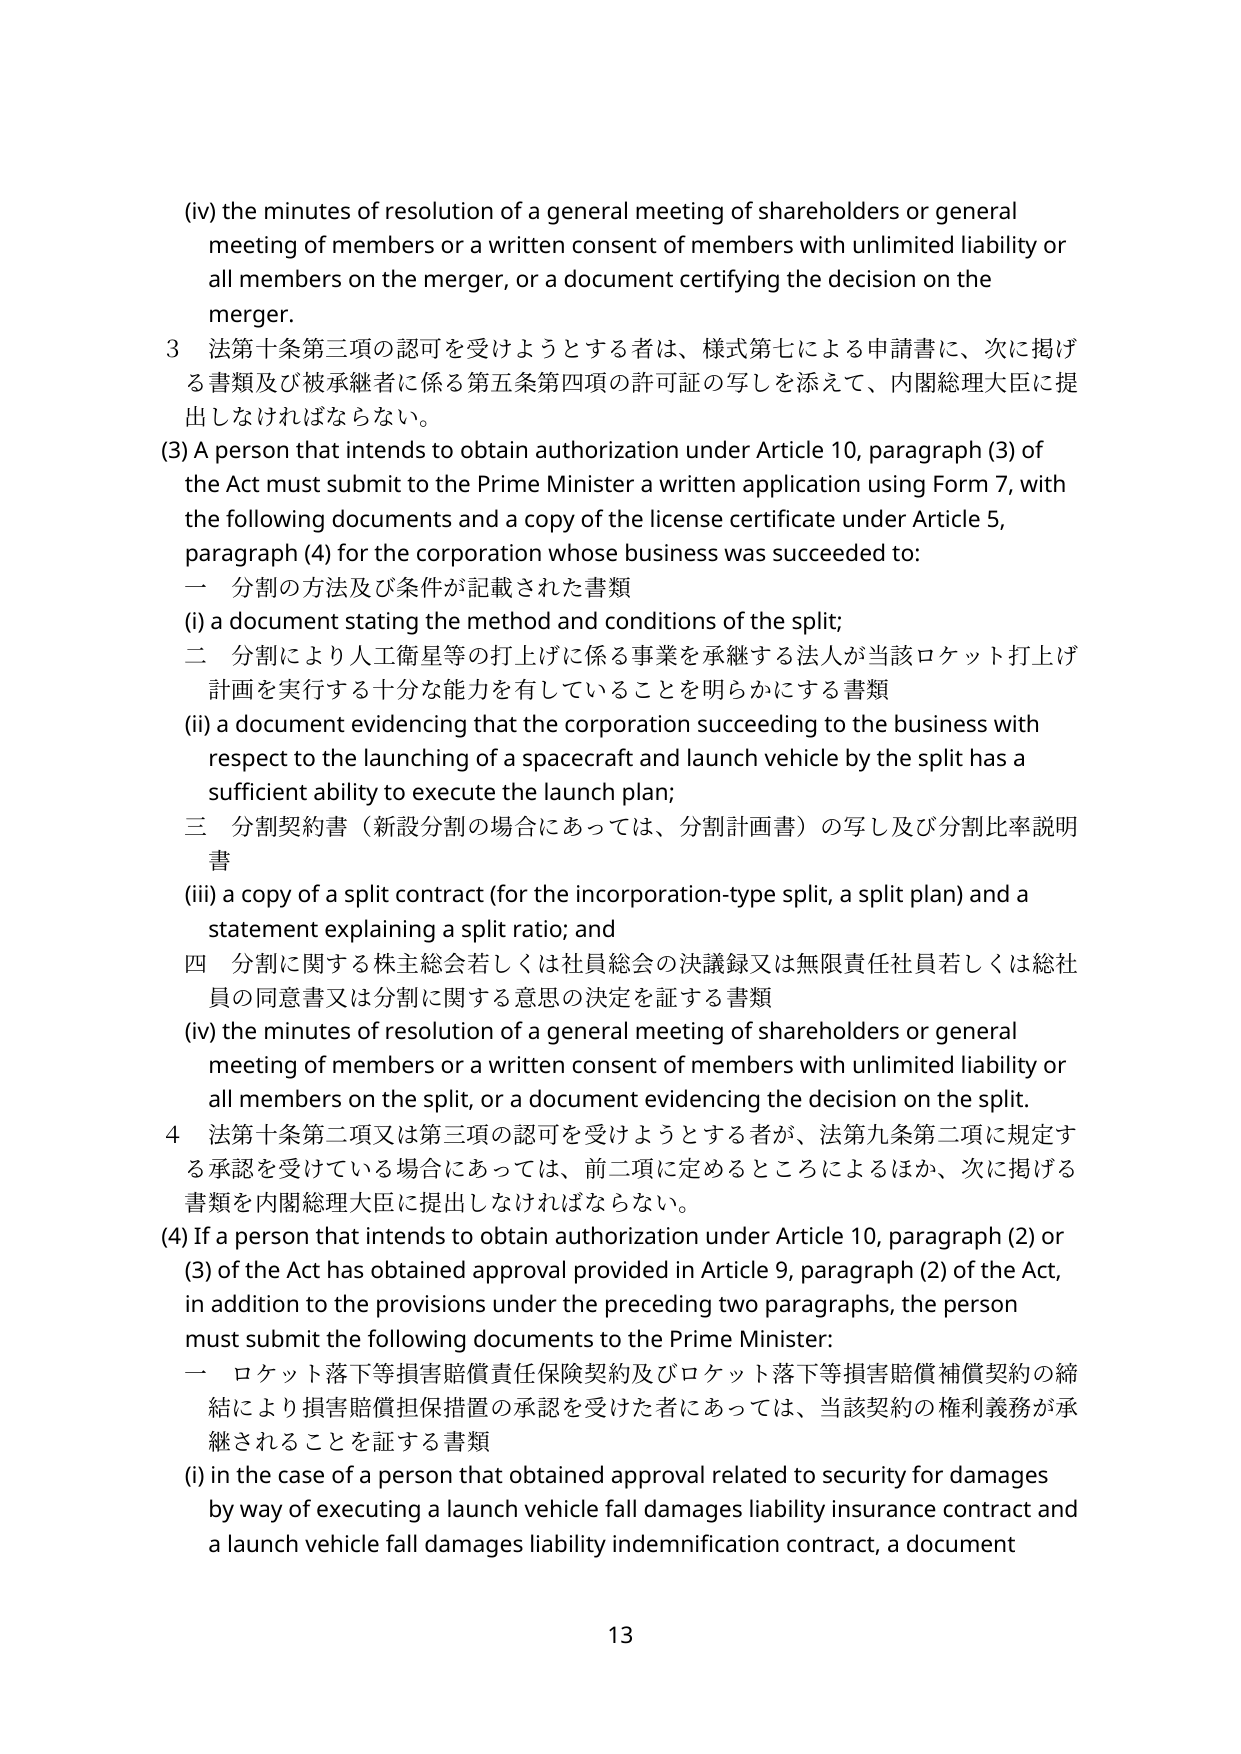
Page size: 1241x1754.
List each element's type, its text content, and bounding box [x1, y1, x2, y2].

text (iii) a copy of a split contract (for the incorporation-type split, a split plan) and a statement explaining a split ratio; and [184, 877, 1079, 945]
text (iv) the minutes of resolution of a general meeting of shareholders or general meeting of members or a written consent of members with unlimited liability or all members on the split, or a document evidencing the decision on the split. [184, 1014, 1079, 1116]
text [184, 1458, 1079, 1560]
text ３ 法第十条第三項の認可を受けようとする者は、様式第七による申請書に、次に掲げる書類及び被承継者に係る第五条第四項の許可証の写しを添えて、内閣総理大臣に提出しなければならない。 [161, 330, 1079, 433]
text 一 ロケット落下等損害賠償責任保険契約及びロケット落下等損害賠償補償契約の締結により損害賠償担保措置の承認を受けた者にあっては、当該契約の権利義務が承継されることを証する書類 [184, 1355, 1079, 1458]
text (3) A person that intends to obtain authorization under Article 10, paragraph (3) of the Act must submit to the Prime Minister a written application using Form 7, with the following documents and a copy of the license certificate under Article 5, paragraph (4) for the corporation whose business was succeeded to: [161, 433, 1079, 569]
text 二 分割により人工衛星等の打上げに係る事業を承継する法人が当該ロケット打上げ計画を実行する十分な能力を有していることを明らかにする書類 [184, 638, 1079, 706]
text (ii) a document evidencing that the corporation succeeding to the business with respect to the launching of a spacecraft and launch vehicle by the split has a sufficient ability to execute the launch plan; [184, 706, 1079, 809]
text (iv) the minutes of resolution of a general meeting of shareholders or general meeting of members or a written consent of members with unlimited liability or all members on the merger, or a document certifying the decision on the merger. [184, 194, 1079, 330]
text (4) If a person that intends to obtain authorization under Article 10, paragraph (2) or (3) of the Act has obtained approval provided in Article 9, paragraph (2) of the Act, in addition to the provisions under the preceding two paragraphs, the person must submit the following documents to the Prime Minister: [161, 1219, 1079, 1355]
text (i) a document stating the method and conditions of the split; [184, 604, 1079, 638]
text 三 分割契約書（新設分割の場合にあっては、分割計画書）の写し及び分割比率説明書 [184, 809, 1079, 877]
text 四 分割に関する株主総会若しくは社員総会の決議録又は無限責任社員若しくは総社員の同意書又は分割に関する意思の決定を証する書類 [184, 945, 1079, 1014]
text 一 分割の方法及び条件が記載された書類 [184, 569, 1079, 604]
text ４ 法第十条第二項又は第三項の認可を受けようとする者が、法第九条第二項に規定する承認を受けている場合にあっては、前二項に定めるところによるほか、次に掲げる書類を内閣総理大臣に提出しなければならない。 [161, 1116, 1079, 1219]
